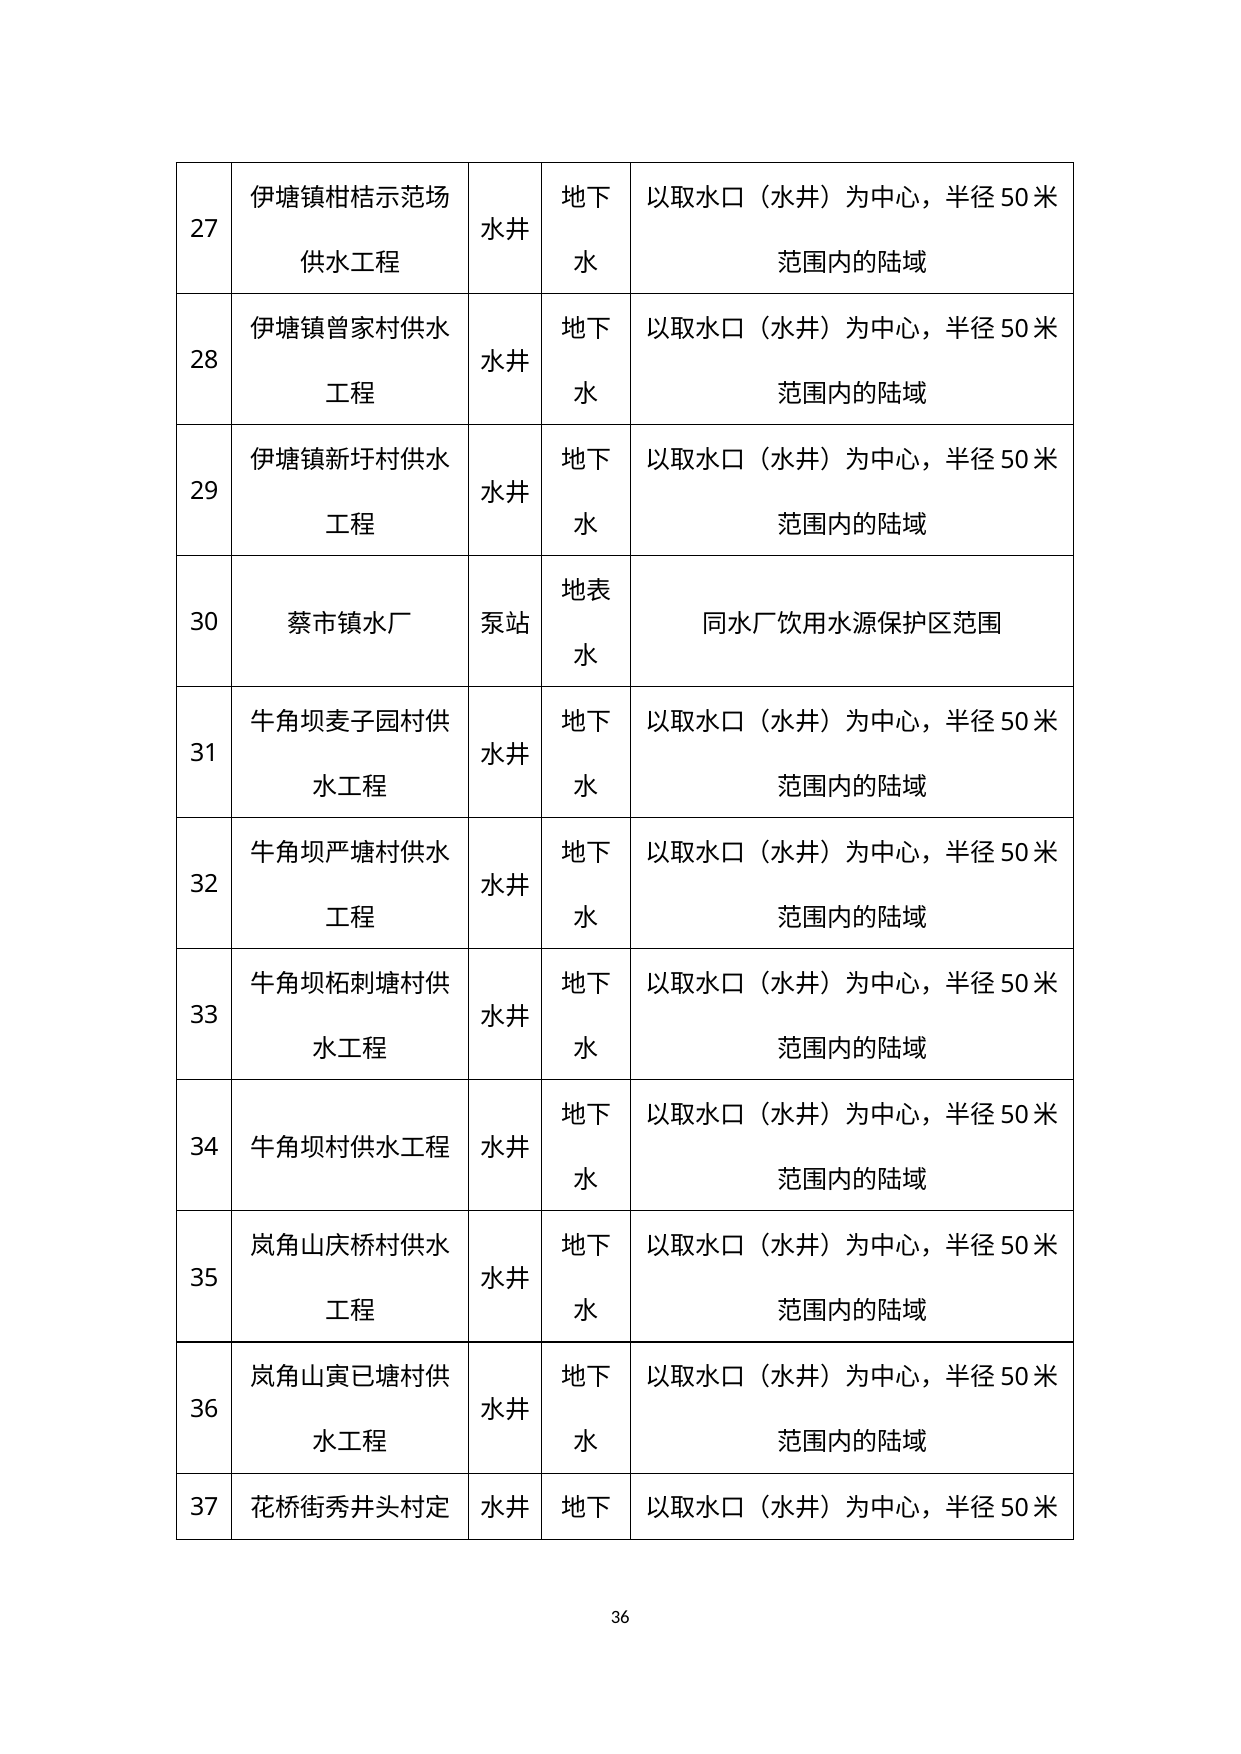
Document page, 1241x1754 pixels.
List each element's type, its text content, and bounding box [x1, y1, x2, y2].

table_cell 牛角坝柘刺塘村供水工程 [232, 949, 468, 1079]
table_cell 以取水口（水井）为中心，半径50米范围内的陆域 [631, 294, 1073, 424]
table_cell 伊塘镇柑桔示范场供水工程 [232, 163, 468, 293]
table_cell 水井 [469, 949, 541, 1079]
table_cell 29 [177, 425, 231, 555]
table_cell 以取水口（水井）为中心，半径50米范围内的陆域 [631, 163, 1073, 293]
table_cell 36 [177, 1343, 231, 1472]
table_cell 32 [177, 818, 231, 948]
table_cell 34 [177, 1080, 231, 1210]
table_cell 水井 [469, 818, 541, 948]
table_cell 地表水 [542, 556, 630, 686]
table_cell 牛角坝村供水工程 [232, 1080, 468, 1210]
table_cell 水井 [469, 163, 541, 293]
table_cell 以取水口（水井）为中心，半径50米范围内的陆域 [631, 425, 1073, 555]
table_cell 27 [177, 163, 231, 293]
table_cell 35 [177, 1211, 231, 1341]
table_cell 蔡市镇水厂 [232, 556, 468, 686]
table_cell 水井 [469, 1080, 541, 1210]
table_cell 地下水 [542, 949, 630, 1079]
table_cell 伊塘镇新圩村供水工程 [232, 425, 468, 555]
table_cell 岚角山寅已塘村供水工程 [232, 1343, 468, 1472]
table_cell 地下水 [542, 1080, 630, 1210]
table_cell 岚角山庆桥村供水工程 [232, 1211, 468, 1341]
table_cell 花桥街秀井头村定塘片供水工程 [232, 1474, 468, 1538]
table_cell 地下水 [542, 1474, 630, 1538]
table_cell 水井 [469, 294, 541, 424]
table_cell 以取水口（水井）为中心，半径50米范围内的陆域 [631, 1080, 1073, 1210]
table_cell 泵站 [469, 556, 541, 686]
table_cell 地下水 [542, 163, 630, 293]
table_cell 以取水口（水井）为中心，半径50米范围内的陆域 [631, 1211, 1073, 1341]
table_cell 30 [177, 556, 231, 686]
table_cell 同水厂饮用水源保护区范围 [631, 556, 1073, 686]
table_cell 水井 [469, 1343, 541, 1472]
table_cell 28 [177, 294, 231, 424]
table_cell 以取水口（水井）为中心，半径50米范围内的陆域 [631, 818, 1073, 948]
table_cell 水井 [469, 687, 541, 817]
table_cell 地下水 [542, 687, 630, 817]
table_cell 以取水口（水井）为中心，半径50米范围内的陆域 [631, 687, 1073, 817]
table_cell 31 [177, 687, 231, 817]
table_cell 以取水口（水井）为中心，半径50米范围内的陆域 [631, 1343, 1073, 1472]
table_cell 地下水 [542, 1211, 630, 1341]
table_cell 伊塘镇曾家村供水工程 [232, 294, 468, 424]
table_cell 牛角坝严塘村供水工程 [232, 818, 468, 948]
table_cell 水井 [469, 1211, 541, 1341]
table_cell 33 [177, 949, 231, 1079]
table_cell 地下水 [542, 1343, 630, 1472]
table_cell 水井 [469, 1474, 541, 1538]
table_cell 地下水 [542, 425, 630, 555]
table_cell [631, 1474, 1073, 1538]
table_cell 地下水 [542, 818, 630, 948]
table_cell 以取水口（水井）为中心，半径50米范围内的陆域 [631, 949, 1073, 1079]
table_cell 37 [177, 1474, 231, 1538]
table_cell 地下水 [542, 294, 630, 424]
table_cell 水井 [469, 425, 541, 555]
table_cell 牛角坝麦子园村供水工程 [232, 687, 468, 817]
